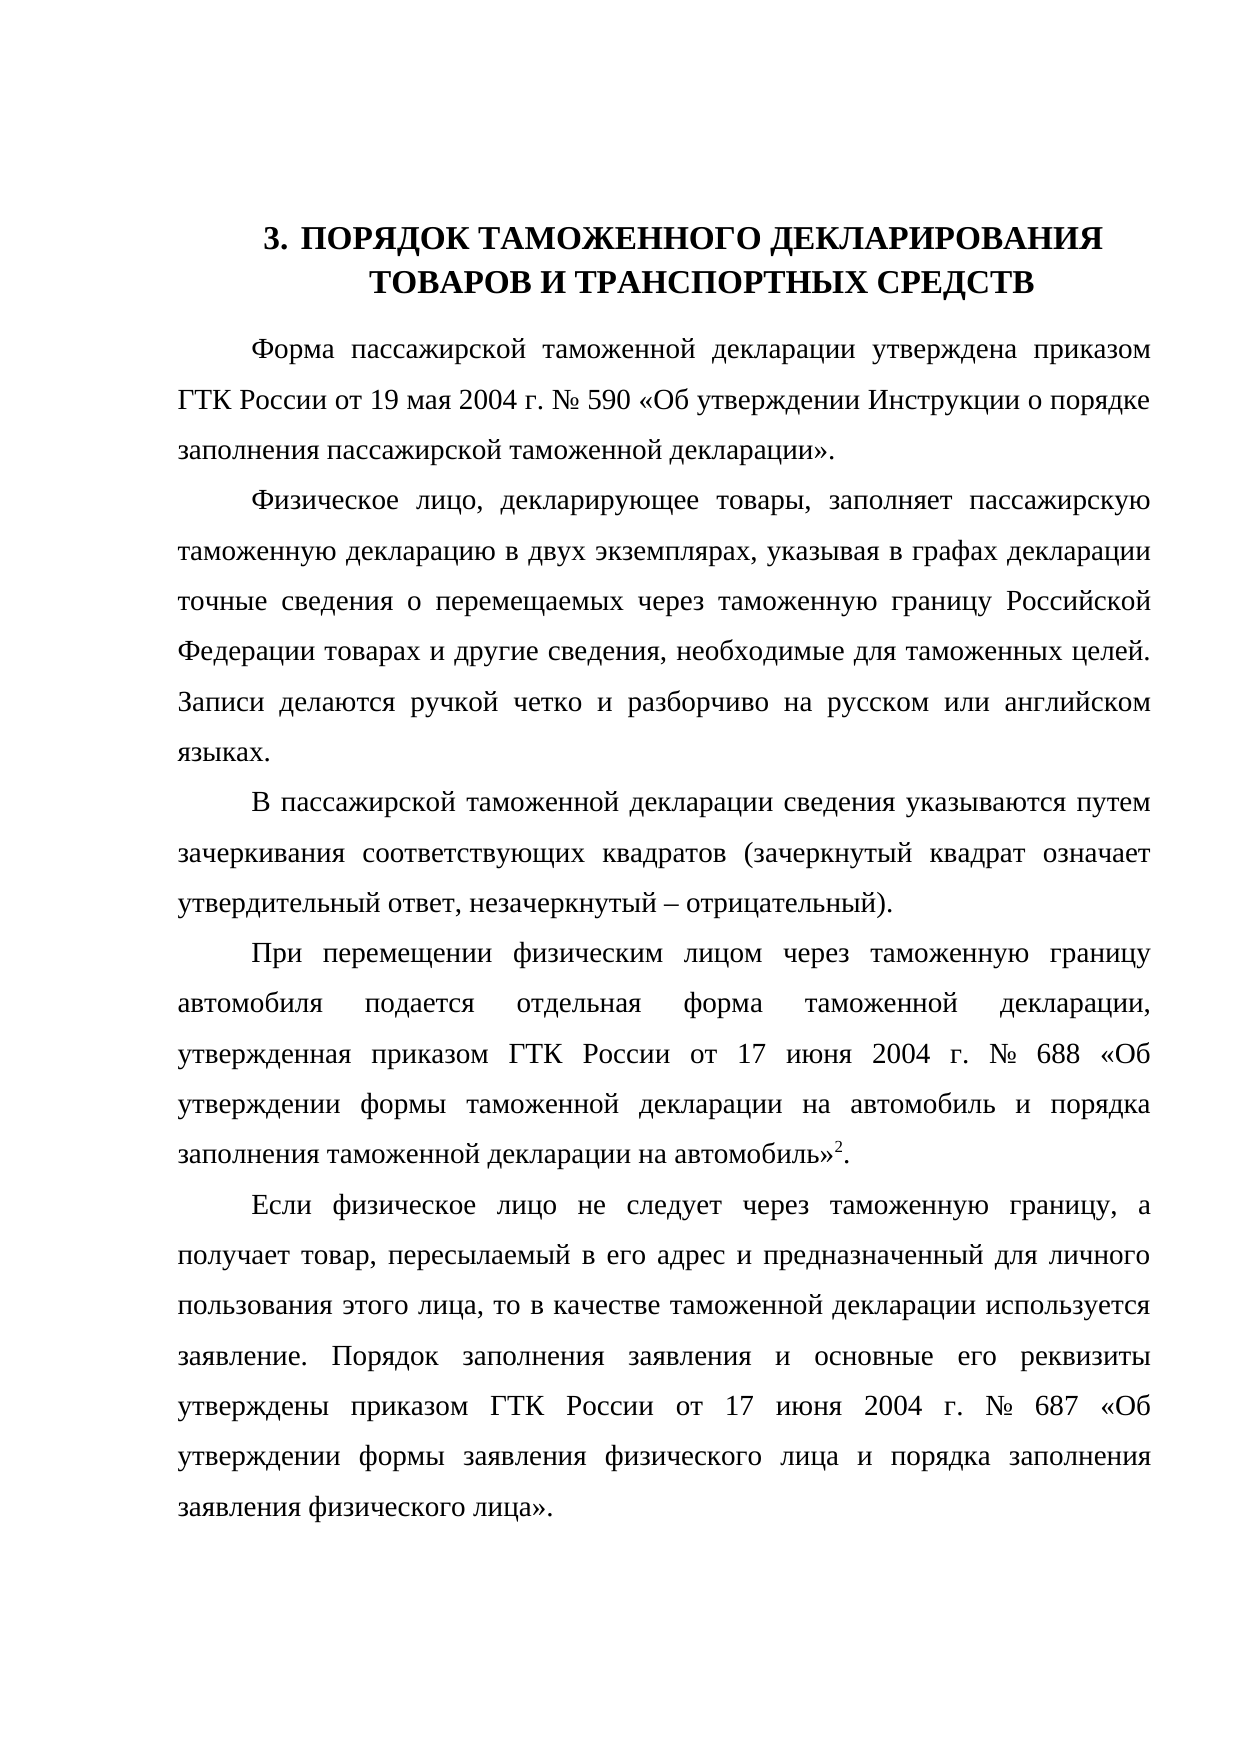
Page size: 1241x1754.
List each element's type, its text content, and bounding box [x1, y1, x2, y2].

text Если физическое лицо не следует через таможенную границу, а получает товар, пересылаемый в его адрес и предназначенный для личного пользования этого лица, то в качестве таможенной декларации используется заявление. Порядок заполнения заявления и основные его реквизиты утверждены приказом ГТК России от 17 июня . № 687 «Об утверждении формы заявления физического лица и порядка заполнения заявления физического лица». [177, 1187, 1152, 1522]
text Форма пассажирской таможенной декларации утверждена приказом ГТК России от 19 мая . № 590 «Об утверждении Инструкции о порядке заполнения пассажирской таможенной декларации». [177, 332, 1152, 466]
subtitle ПОРЯДОК ТАМОЖЕННОГО ДЕКЛАРИРОВАНИЯ ТОВАРОВ И ТРАНСПОРТНЫХ СРЕДСТВ [215, 218, 1152, 301]
text В пассажирской таможенной декларации сведения указываются путем зачеркивания соответствующих квадратов (зачеркнутый квадрат означает утвердительный ответ, незачеркнутый – отрицательный). [177, 784, 1152, 918]
text При перемещении физическим лицом через таможенную границу автомобиля подается отдельная форма таможенной декларации, утвержденная приказом ГТК России от 17 июня . № 688 «Об утверждении формы таможенной декларации на автомобиль и порядка заполнения таможенной декларации на автомобиль»2. [177, 935, 1152, 1170]
text Физическое лицо, декларирующее товары, заполняет пассажирскую таможенную декларацию в двух экземплярах, указывая в графах декларации точные сведения о перемещаемых через таможенную границу Российской Федерации товарах и другие сведения, необходимые для таможенных целей. Записи делаются ручкой четко и разборчиво на русском или английском языках. [177, 482, 1152, 768]
